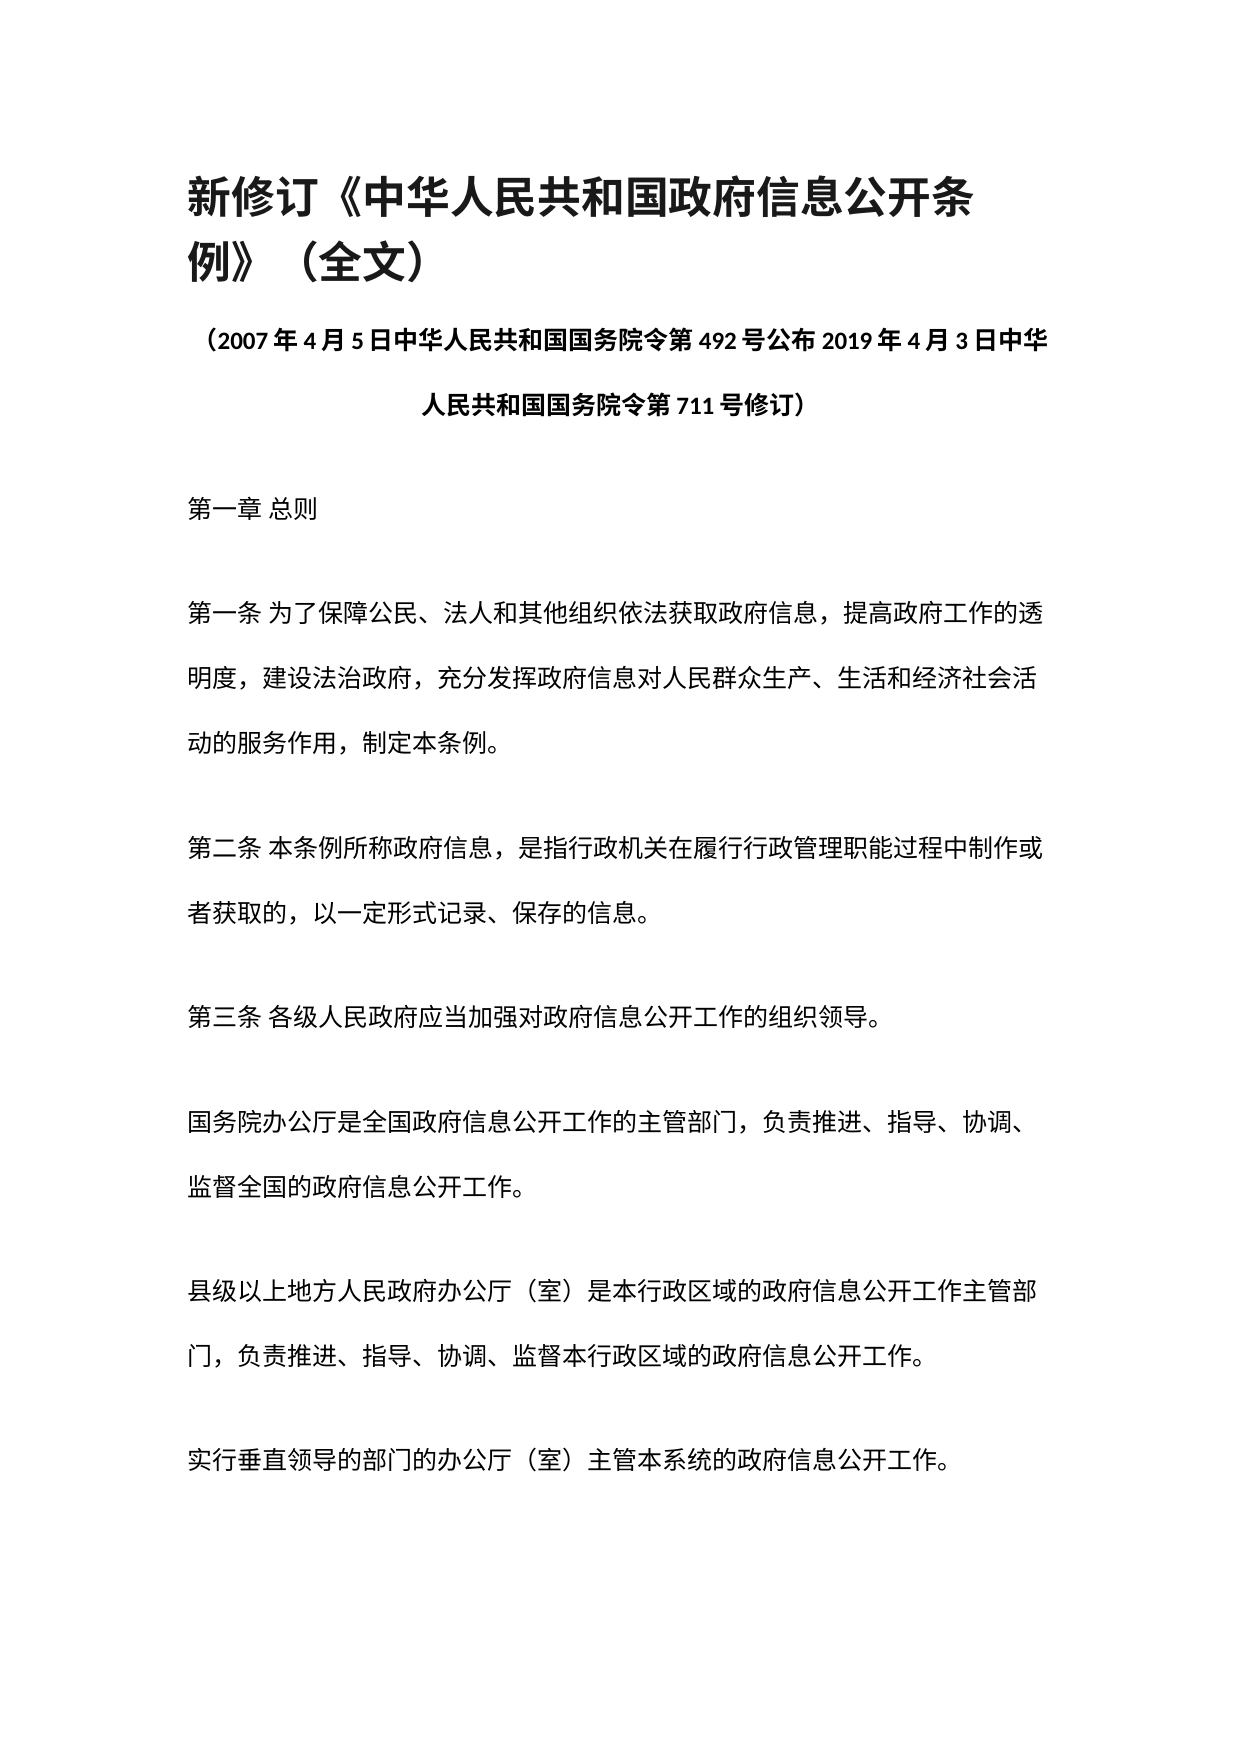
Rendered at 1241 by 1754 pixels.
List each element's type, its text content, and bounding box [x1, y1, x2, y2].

subtitle 新修订《中华人民共和国政府信息公开条例》（全文） [187, 162, 1053, 292]
text 第一条 为了保障公民、法人和其他组织依法获取政府信息，提高政府工作的透明度，建设法治政府，充分发挥政府信息对人民群众生产、生活和经济社会活动的服务作用，制定本条例。 [187, 579, 1053, 774]
text 第三条 各级人民政府应当加强对政府信息公开工作的组织领导。 [187, 983, 1053, 1048]
text 县级以上地方人民政府办公厅（室）是本行政区域的政府信息公开工作主管部门，负责推进、指导、协调、监督本行政区域的政府信息公开工作。 [187, 1257, 1053, 1387]
text 国务院办公厅是全国政府信息公开工作的主管部门，负责推进、指导、协调、监督全国的政府信息公开工作。 [187, 1088, 1053, 1218]
text 实行垂直领导的部门的办公厅（室）主管本系统的政府信息公开工作。 [187, 1426, 1053, 1491]
text （2007年4月5日中华人民共和国国务院令第492号公布2019年4月3日中华人民共和国国务院令第711号修订） [187, 306, 1053, 436]
text 第一章 总则 [187, 475, 1053, 540]
text 第二条 本条例所称政府信息，是指行政机关在履行行政管理职能过程中制作或者获取的，以一定形式记录、保存的信息。 [187, 814, 1053, 944]
